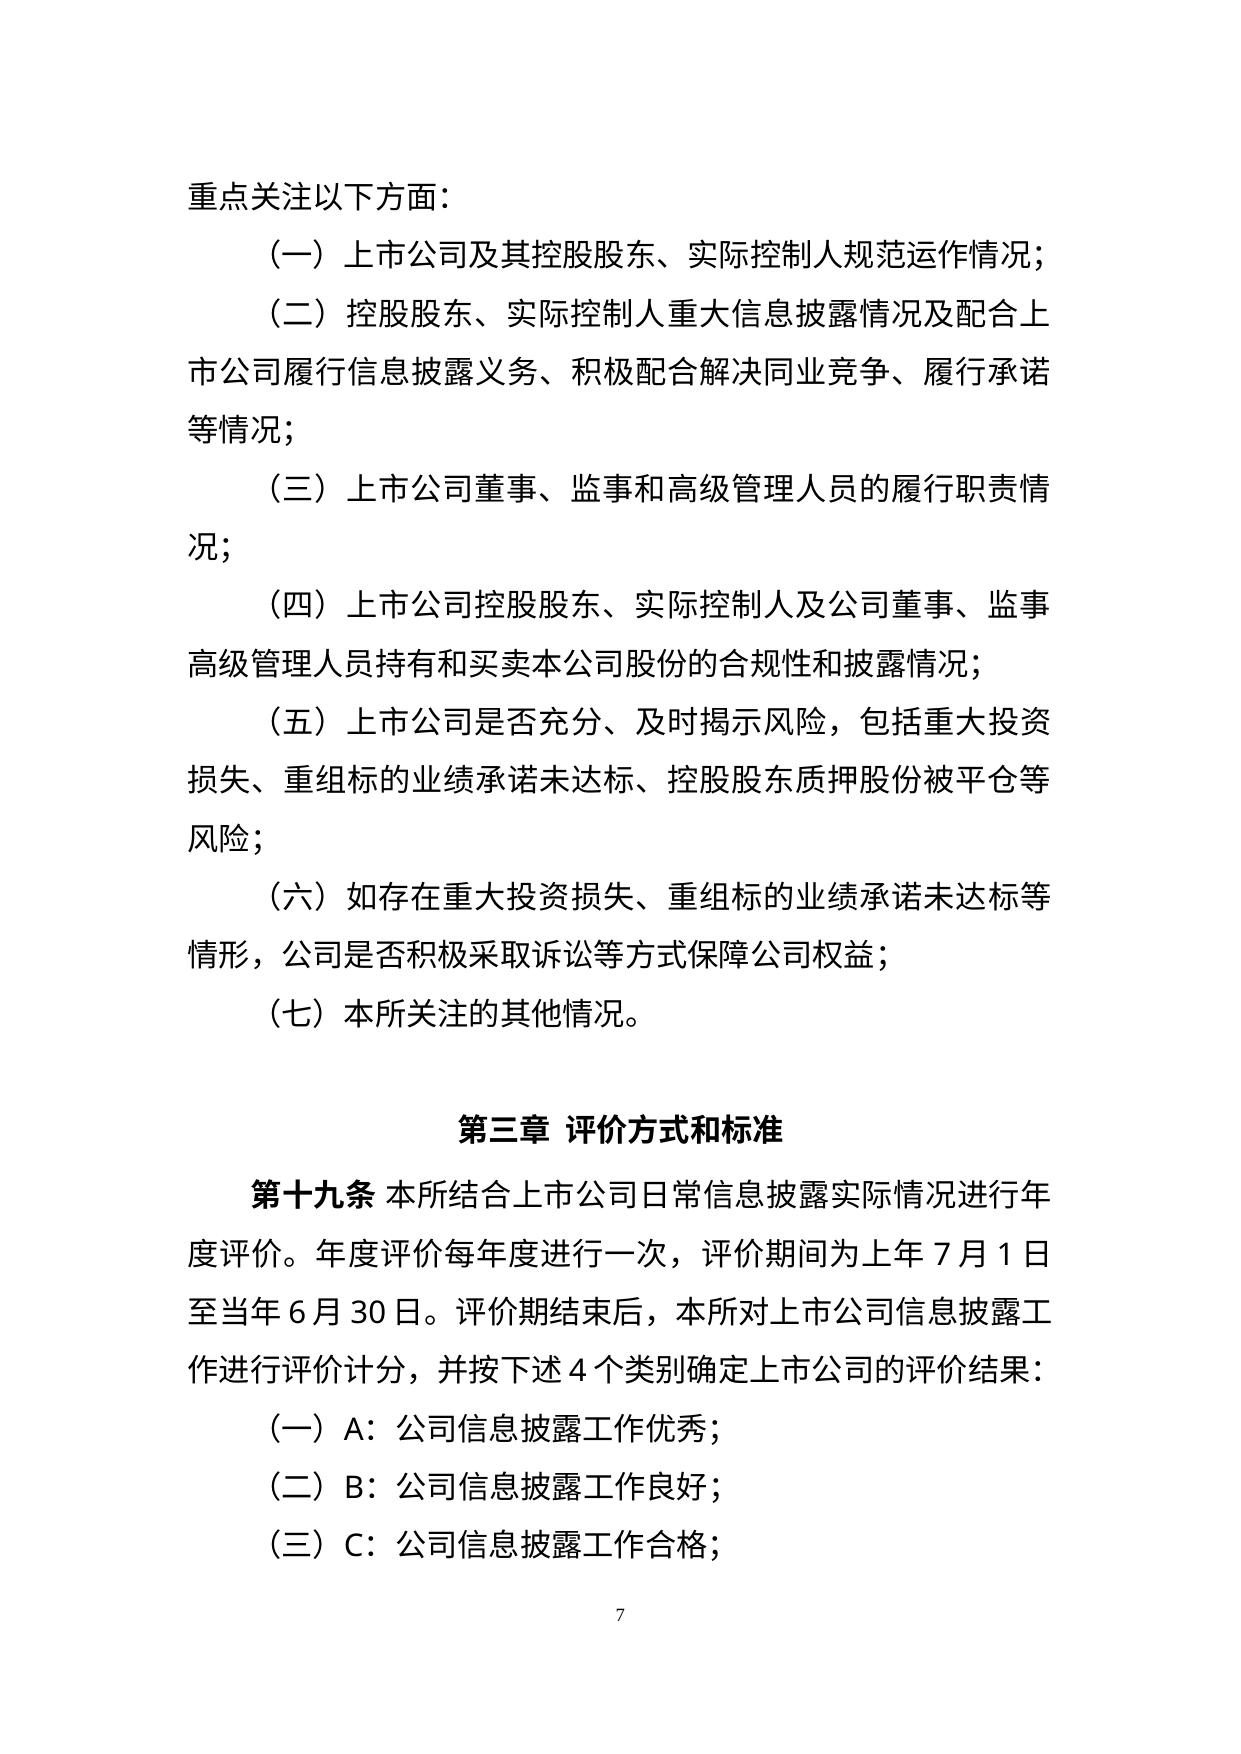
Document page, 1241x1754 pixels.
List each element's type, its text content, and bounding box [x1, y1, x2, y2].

text 第三章 评价方式和标准 [187, 1095, 1053, 1160]
text 第十九条 本所结合上市公司日常信息披露实际情况进行年度评价。年度评价每年度进行一次，评价期间为上年7月1日至当年6月30日。评价期结束后，本所对上市公司信息披露工作进行评价计分，并按下述4个类别确定上市公司的评价结果： [187, 1160, 1053, 1393]
text （七）本所关注的其他情况。 [187, 978, 1053, 1037]
text （一）上市公司及其控股股东、实际控制人规范运作情况； [187, 220, 1053, 278]
text （二）控股股东、实际控制人重大信息披露情况及配合上市公司履行信息披露义务、积极配合解决同业竞争、履行承诺等情况； [187, 278, 1053, 453]
text （二）B：公司信息披露工作良好； [187, 1452, 1053, 1510]
text （五）上市公司是否充分、及时揭示风险，包括重大投资损失、重组标的业绩承诺未达标、控股股东质押股份被平仓等风险； [187, 687, 1053, 862]
text （四）上市公司控股股东、实际控制人及公司董事、监事、高级管理人员持有和买卖本公司股份的合规性和披露情况； [187, 570, 1053, 687]
text （一）A：公司信息披露工作优秀； [187, 1393, 1053, 1452]
text （三）C：公司信息披露工作合格； [187, 1510, 1053, 1568]
text （六）如存在重大投资损失、重组标的业绩承诺未达标等情形，公司是否积极采取诉讼等方式保障公司权益； [187, 862, 1053, 978]
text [187, 162, 1053, 220]
text （三）上市公司董事、监事和高级管理人员的履行职责情况； [187, 453, 1053, 570]
